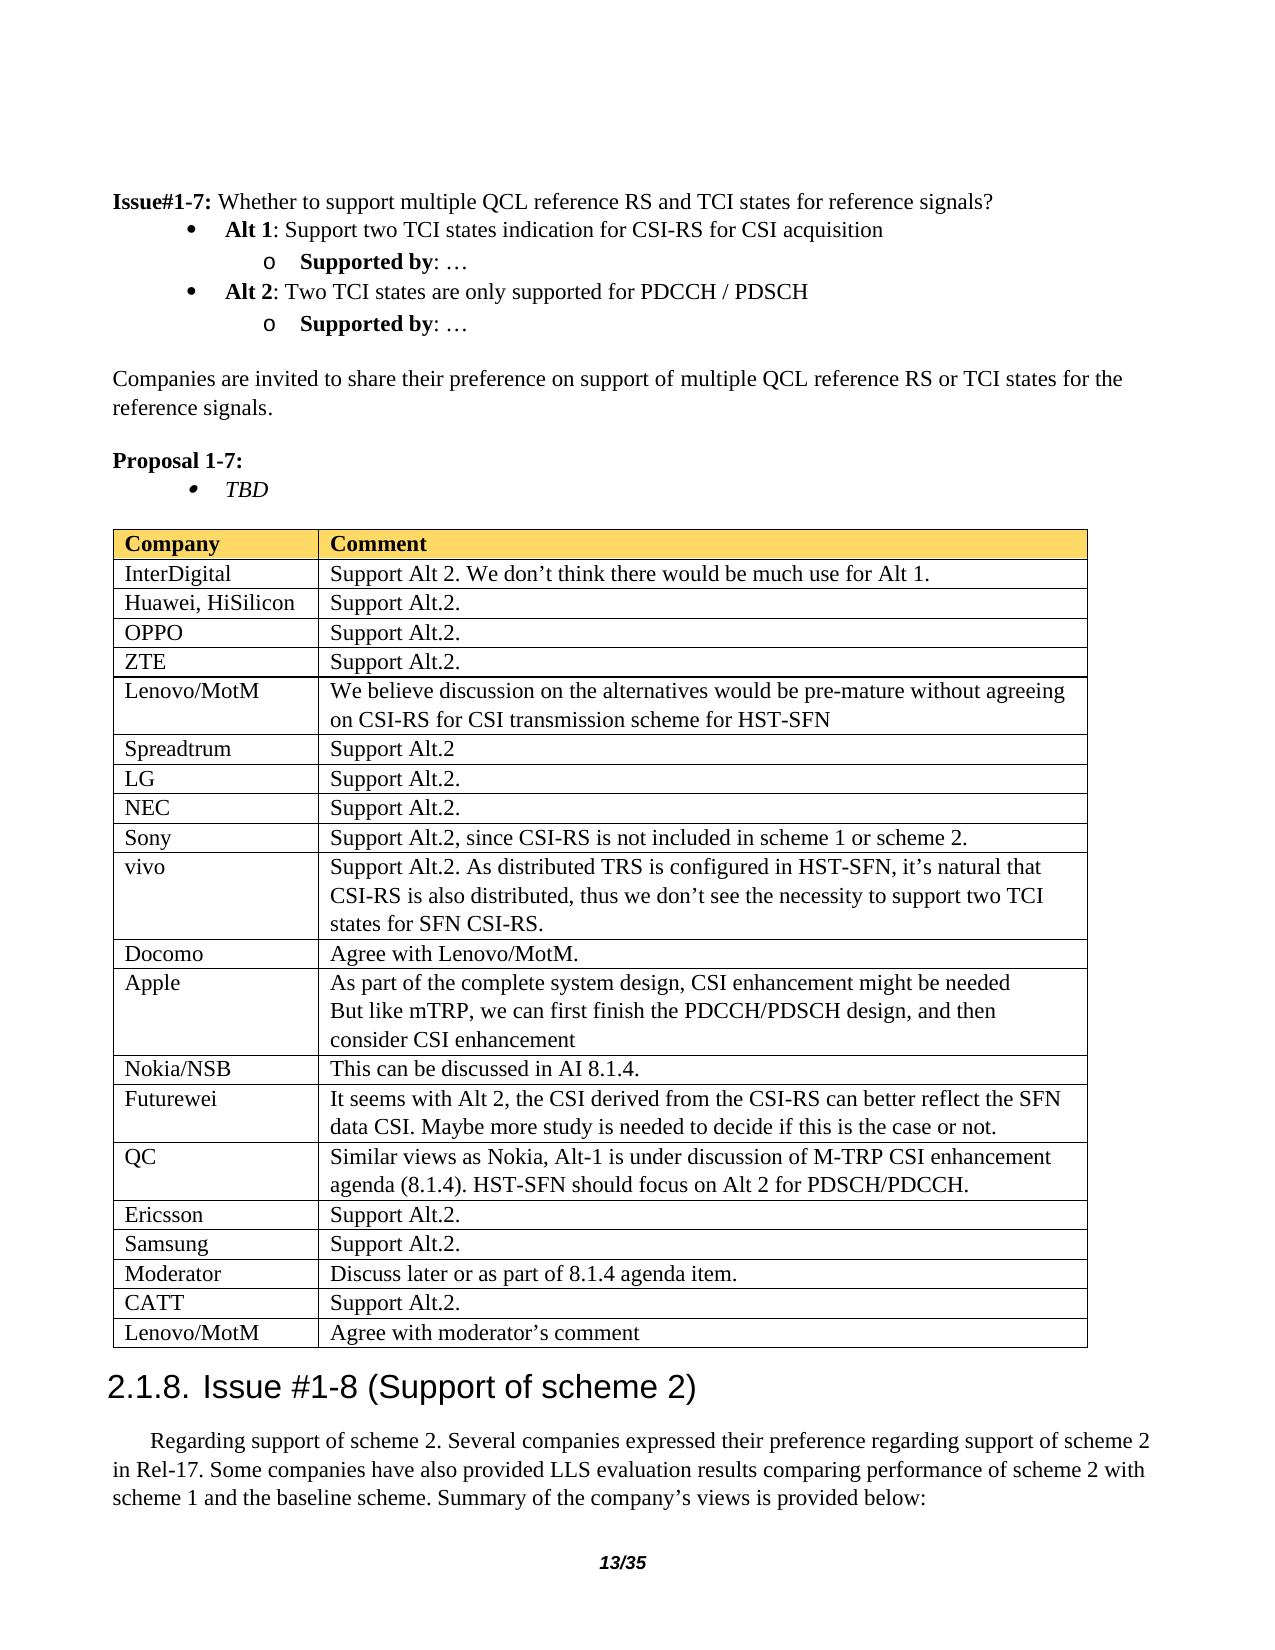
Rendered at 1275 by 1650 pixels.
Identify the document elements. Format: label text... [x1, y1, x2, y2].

table_cell Ericsson [114, 1201, 318, 1229]
table_header Comment [319, 530, 1087, 558]
list Supported by: … [262, 310, 1172, 338]
table_cell Discuss later or as part of 8.1.4 agenda item. [319, 1260, 1087, 1288]
table_cell Support Alt.2. [319, 765, 1087, 793]
table_cell Support Alt.2. [319, 1289, 1087, 1318]
table_cell NEC [114, 794, 318, 823]
table_cell Apple [114, 969, 318, 1054]
text Companies are invited to share their preference on support of multiple QCL reference RS or TCI states for the reference signals. [112, 365, 1172, 420]
table_cell Huawei, HiSilicon [114, 589, 318, 617]
table_cell Sony [114, 824, 318, 852]
table_cell Support Alt.2. [319, 648, 1087, 676]
table_cell Agree with Lenovo/MotM. [319, 940, 1087, 968]
table_cell Support Alt.2. [319, 1230, 1087, 1259]
subtitle Issue #1-8 (Support of scheme 2) [107, 1367, 1172, 1405]
table_cell Support Alt.2. [319, 794, 1087, 823]
table_cell ZTE [114, 648, 318, 676]
table_cell CATT [114, 1289, 318, 1318]
table_cell Lenovo/MotM [114, 678, 318, 734]
table_cell Support Alt.2. [319, 1201, 1087, 1229]
table_cell Lenovo/MotM [114, 1319, 318, 1347]
table_cell We believe discussion on the alternatives would be pre-mature without agreeing on CSI-RS for CSI transmission scheme for HST-SFN [319, 678, 1087, 734]
table_cell Support Alt 2. We don’t think there would be much use for Alt 1. [319, 560, 1087, 588]
table_cell Support Alt.2, since CSI-RS is not included in scheme 1 or scheme 2. [319, 824, 1087, 852]
table_cell As part of the complete system design, CSI enhancement might be needed But like mTRP, we can first finish the PDCCH/PDSCH design, and then consider CSI enhancement [319, 969, 1087, 1054]
table_cell Support Alt.2 [319, 735, 1087, 764]
table_cell Nokia/NSB [114, 1056, 318, 1084]
table_cell Similar views as Nokia, Alt-1 is under discussion of M-TRP CSI enhancement agenda (8.1.4). HST-SFN should focus on Alt 2 for PDSCH/PDCCH. [319, 1143, 1087, 1200]
table_cell Spreadtrum [114, 735, 318, 764]
table_cell QC [114, 1143, 318, 1200]
table_header Company [114, 530, 318, 558]
text Proposal 1-7: [112, 447, 1172, 473]
list Alt 2: Two TCI states are only supported for PDCCH / PDSCH [187, 278, 1172, 305]
table_cell InterDigital [114, 560, 318, 588]
list TBD [187, 476, 1172, 502]
table_cell Docomo [114, 940, 318, 968]
list Alt 1: Support two TCI states indication for CSI-RS for CSI acquisition [187, 216, 1172, 243]
table_cell vivo [114, 853, 318, 939]
list Supported by: … [262, 248, 1172, 276]
table_cell Support Alt.2. As distributed TRS is configured in HST-SFN, it’s natural that CSI-RS is also distributed, thus we don’t see the necessity to support two TCI states for SFN CSI-RS. [319, 853, 1087, 939]
table_cell Moderator [114, 1260, 318, 1288]
text Issue#1-7: Whether to support multiple QCL reference RS and TCI states for reference signals? [112, 188, 1172, 214]
table_cell Support Alt.2. [319, 589, 1087, 617]
table_cell This can be discussed in AI 8.1.4. [319, 1056, 1087, 1084]
table_cell Agree with moderator’s comment [319, 1319, 1087, 1347]
table_cell Futurewei [114, 1085, 318, 1142]
table_cell Support Alt.2. [319, 619, 1087, 647]
text Regarding support of scheme 2. Several companies expressed their preference regarding support of scheme 2 in Rel-17. Some companies have also provided LLS evaluation results comparing performance of scheme 2 with scheme 1 and the baseline scheme. Summary of the company’s views is provided below: [112, 1427, 1172, 1510]
table_cell OPPO [114, 619, 318, 647]
table_cell LG [114, 765, 318, 793]
table_cell Samsung [114, 1230, 318, 1259]
table_cell It seems with Alt 2, the CSI derived from the CSI-RS can better reflect the SFN data CSI. Maybe more study is needed to decide if this is the case or not. [319, 1085, 1087, 1142]
